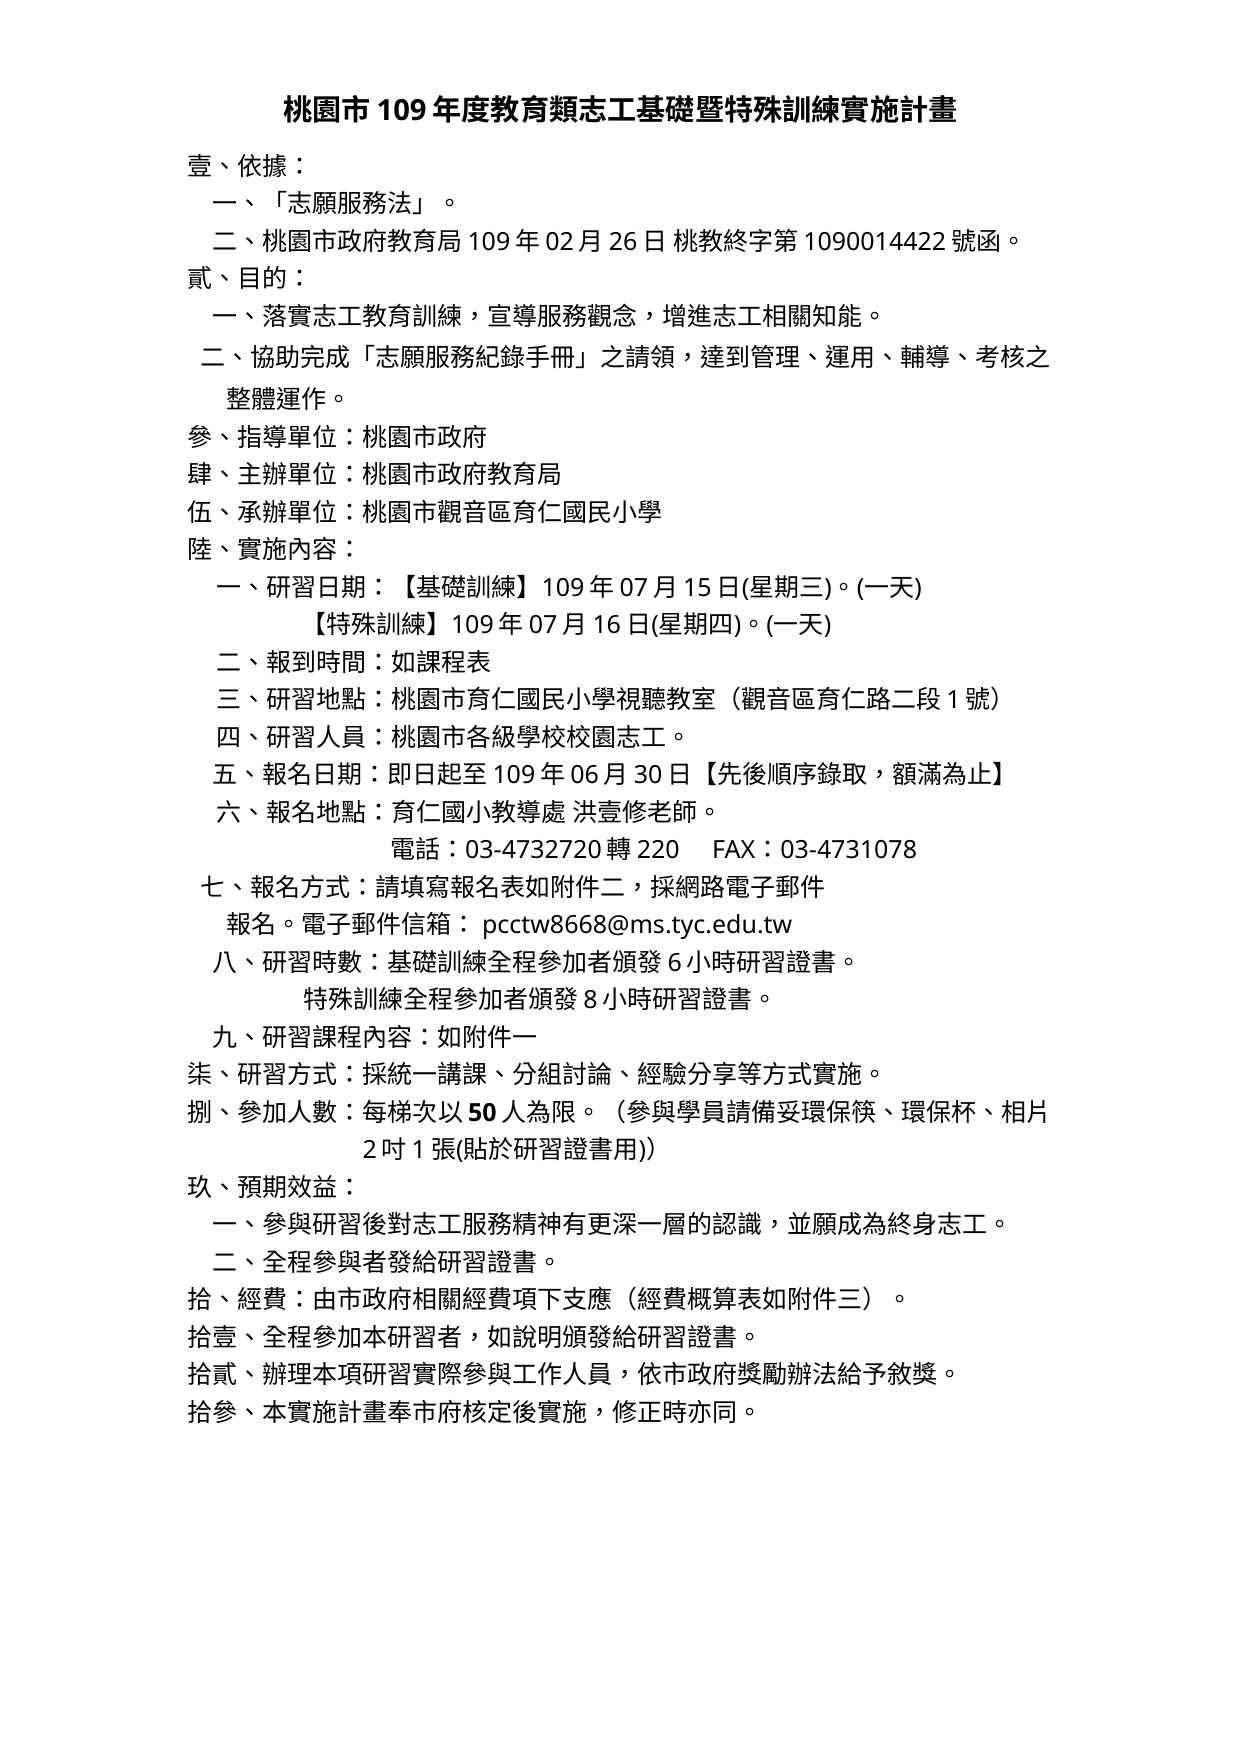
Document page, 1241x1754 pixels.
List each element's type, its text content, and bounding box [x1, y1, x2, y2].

text 三、研習地點：桃園市育仁國民小學視聽教室（觀音區育仁路二段1號） [187, 679, 1053, 717]
text 桃園市109年度教育類志工基礎暨特殊訓練實施計畫 [187, 71, 1053, 146]
text 玖、預期效益： [187, 1167, 1053, 1204]
text 二、協助完成「志願服務紀錄手冊」之請領，達到管理、運用、輔導、考核之 [187, 333, 1053, 375]
text 八、研習時數：基礎訓練全程參加者頒發6小時研習證書。 [187, 942, 1053, 979]
text 拾、經費：由市政府相關經費項下支應（經費概算表如附件三）。 [187, 1279, 1053, 1317]
text 伍、承辦單位：桃園市觀音區育仁國民小學 [187, 492, 1053, 529]
text 【特殊訓練】109年07月16日(星期四)。(一天) [216, 604, 1053, 642]
text 拾參、本實施計畫奉市府核定後實施，修正時亦同。 [187, 1392, 1053, 1429]
text 二、報到時間：如課程表 [216, 642, 1053, 679]
text 六、報名地點：育仁國小教導處 洪壹修老師。 [216, 792, 1053, 829]
text 拾貳、辦理本項研習實際參與工作人員，依市政府獎勵辦法給予敘獎。 [187, 1354, 1053, 1392]
text 一、落實志工教育訓練，宣導服務觀念，增進志工相關知能。 [187, 296, 1053, 333]
text 九、研習課程內容：如附件一 [187, 1017, 1053, 1054]
text 特殊訓練全程參加者頒發8小時研習證書。 [187, 979, 1053, 1017]
text 捌、參加人數：每梯次以50人為限。（參與學員請備妥環保筷、環保杯、相片2吋1張(貼於研習證書用)） [187, 1092, 1053, 1167]
text 五、報名日期：即日起至109年06月30日【先後順序錄取，額滿為止】 [187, 754, 1053, 792]
text 報名。電子郵件信箱： pcctw8668@ms.tyc.edu.tw [187, 904, 1053, 942]
text 一、「志願服務法」。 [187, 183, 1053, 221]
text 四、研習人員：桃園市各級學校校園志工。 [216, 717, 1053, 754]
text 貳、目的： [187, 258, 1053, 296]
text 二、全程參與者發給研習證書。 [187, 1242, 1053, 1279]
text 陸、實施內容： [187, 529, 1053, 567]
text 壹、依據： [187, 146, 1053, 183]
text 參、指導單位：桃園市政府 [187, 417, 1053, 454]
text 二、桃園市政府教育局109年02月26日 桃教終字第1090014422號函。 [187, 221, 1053, 258]
text 肆、主辦單位：桃園市政府教育局 [187, 454, 1053, 492]
text 一、參與研習後對志工服務精神有更深一層的認識，並願成為終身志工。 [187, 1204, 1053, 1242]
text 電話：03-4732720轉220 FAX：03-4731078 [275, 829, 1053, 867]
text 一、研習日期：【基礎訓練】109年07月15日(星期三)。(一天) [216, 567, 1053, 604]
text 拾壹、全程參加本研習者，如說明頒發給研習證書。 [187, 1317, 1053, 1354]
text 整體運作。 [187, 375, 1053, 417]
text 七、報名方式：請填寫報名表如附件二，採網路電子郵件 [187, 867, 1053, 904]
text 柒、研習方式：採統一講課、分組討論、經驗分享等方式實施。 [187, 1054, 1053, 1092]
